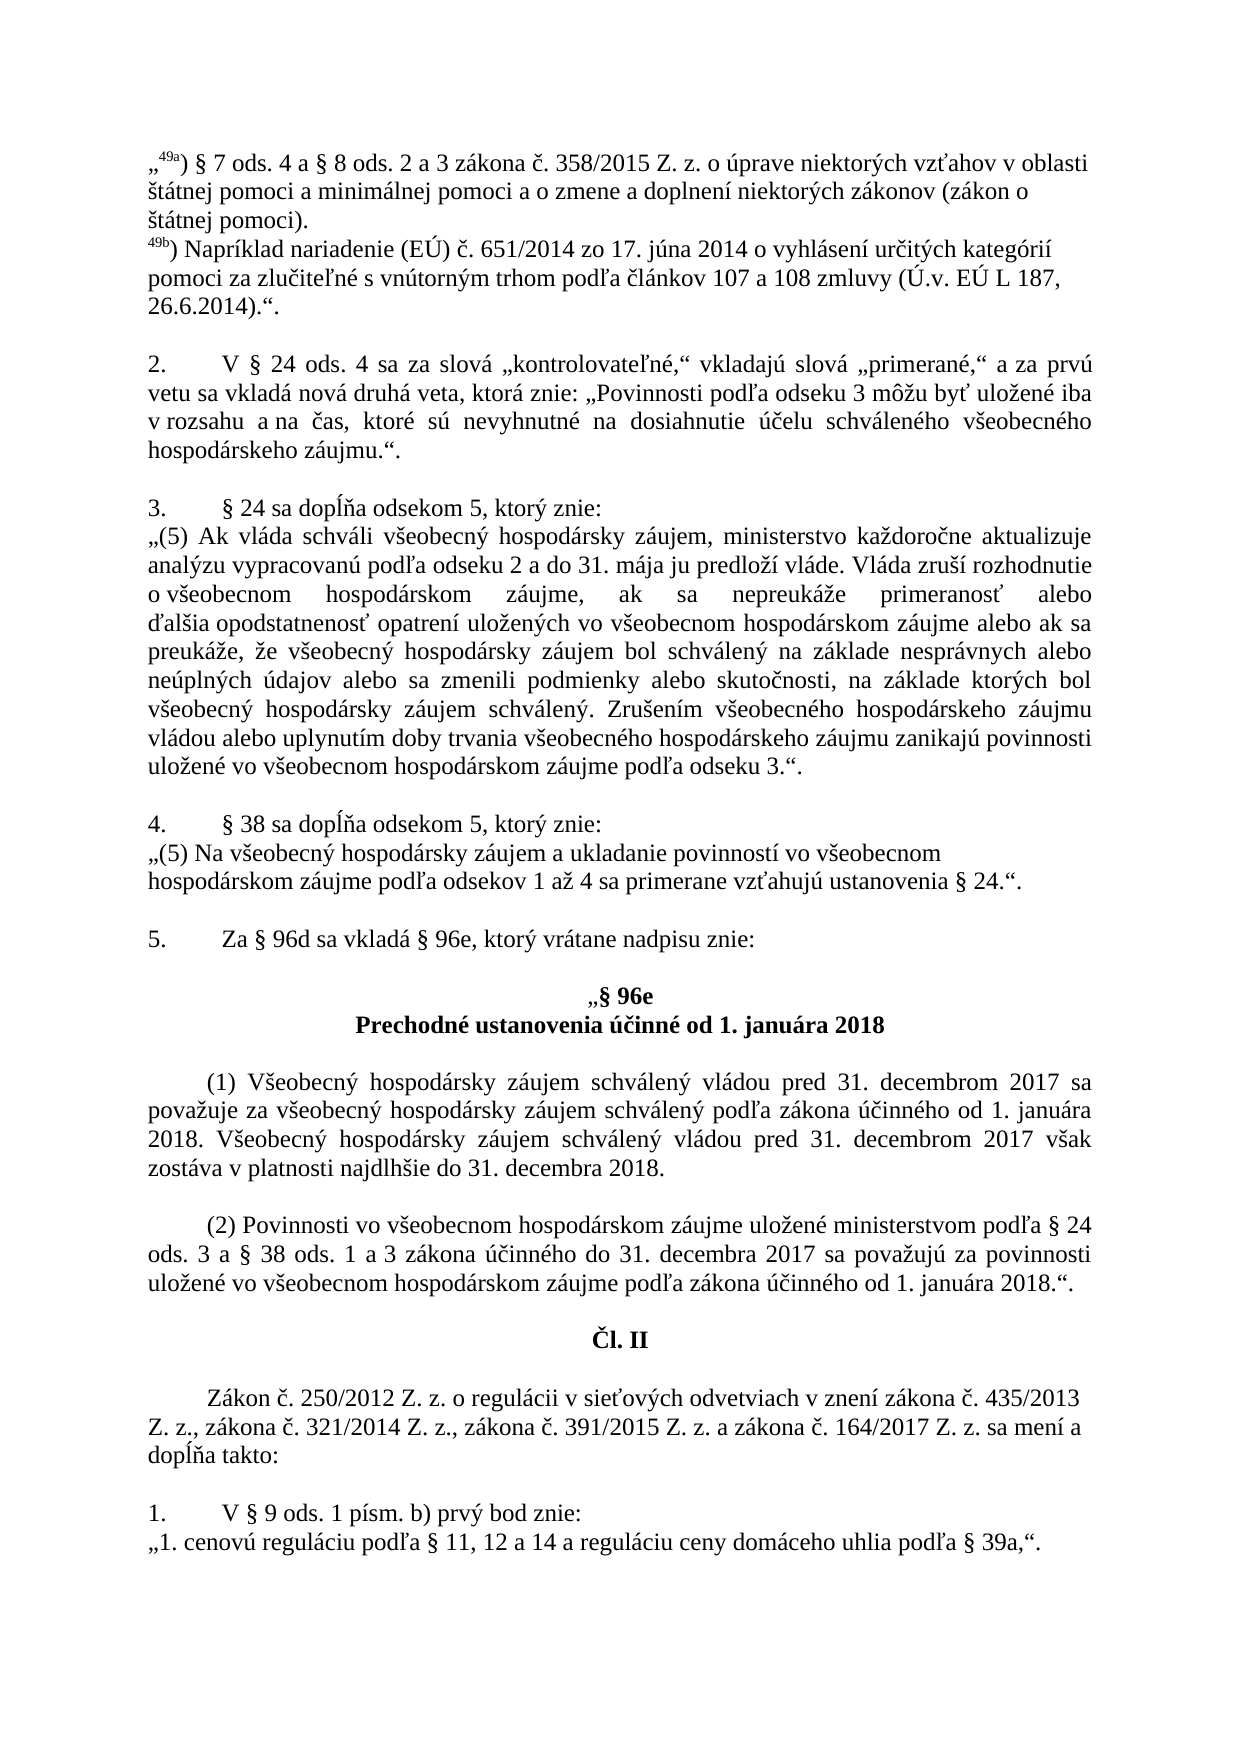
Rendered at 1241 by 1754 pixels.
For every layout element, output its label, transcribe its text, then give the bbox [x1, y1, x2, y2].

text 1. V § 9 ods. 1 písm. b) prvý bod znie: [148, 1498, 1093, 1527]
text „(5) Ak vláda schváli všeobecný hospodársky záujem, ministerstvo každoročne aktualizuje analýzu vypracovanú podľa odseku 2 a do 31. mája ju predloží vláde. Vláda zruší rozhodnutie o všeobecnom hospodárskom záujme, ak sa nepreukáže primeranosť alebo ďalšia opodstatnenosť opatrení uložených vo všeobecnom hospodárskom záujme alebo ak sa preukáže, že všeobecný hospodársky záujem bol schválený na základe nesprávnych alebo neúplných údajov alebo sa zmenili podmienky alebo skutočnosti, na základe ktorých bol všeobecný hospodársky záujem schválený. Zrušením všeobecného hospodárskeho záujmu vládou alebo uplynutím doby trvania všeobecného hospodárskeho záujmu zanikajú povinnosti uložené vo všeobecnom hospodárskom záujme podľa odseku 3.“. [148, 521, 1093, 780]
text Zákon č. 250/2012 Z. z. o regulácii v sieťových odvetviach v znení zákona č. 435/2013 Z. z., zákona č. 321/2014 Z. z., zákona č. 391/2015 Z. z. a zákona č. 164/2017 Z. z. sa mení a dopĺňa takto: [148, 1383, 1093, 1469]
text „(5) Na všeobecný hospodársky záujem a ukladanie povinností vo všeobecnom hospodárskom záujme podľa odsekov 1 až 4 sa primerane vzťahujú ustanovenia § 24.“. [148, 838, 1093, 895]
text 5. Za § 96d sa vkladá § 96e, ktorý vrátane nadpisu znie: [148, 924, 1093, 953]
text Prechodné ustanovenia účinné od 1. januára 2018 [148, 1010, 1093, 1039]
text 2. V § 24 ods. 4 sa za slová „kontrolovateľné,“ vkladajú slová „primerané,“ a za prvú vetu sa vkladá nová druhá veta, ktorá znie: „Povinnosti podľa odseku 3 môžu byť uložené iba v rozsahu a na čas, ktoré sú nevyhnutné na dosiahnutie účelu schváleného všeobecného hospodárskeho záujmu.“. [148, 349, 1093, 464]
text 49b) Napríklad nariadenie (EÚ) č. 651/2014 zo 17. júna 2014 o vyhlásení určitých kategórií pomoci za zlučiteľné s vnútorným trhom podľa článkov 107 a 108 zmluvy (Ú.v. EÚ L 187, 26.6.2014).“. [148, 234, 1093, 320]
text (2) Povinnosti vo všeobecnom hospodárskom záujme uložené ministerstvom podľa § 24 ods. 3 a § 38 ods. 1 a 3 zákona účinného do 31. decembra 2017 sa považujú za povinnosti uložené vo všeobecnom hospodárskom záujme podľa zákona účinného od 1. januára 2018.“. [148, 1211, 1093, 1297]
text (1) Všeobecný hospodársky záujem schválený vládou pred 31. decembrom 2017 sa považuje za všeobecný hospodársky záujem schválený podľa zákona účinného od 1. januára 2018. Všeobecný hospodársky záujem schválený vládou pred 31. decembrom 2017 však zostáva v platnosti najdlhšie do 31. decembra 2018. [148, 1067, 1093, 1182]
text 4. § 38 sa dopĺňa odsekom 5, ktorý znie: [148, 809, 1093, 838]
text 3. § 24 sa dopĺňa odsekom 5, ktorý znie: [148, 493, 1093, 521]
text „49a) § 7 ods. 4 a § 8 ods. 2 a 3 zákona č. 358/2015 Z. z. o úprave niektorých vzťahov v oblasti štátnej pomoci a minimálnej pomoci a o zmene a doplnení niektorých zákonov (zákon o štátnej pomoci). [148, 148, 1093, 234]
text Čl. II [148, 1326, 1093, 1354]
text „§ 96e [148, 981, 1093, 1010]
text „1. cenovú reguláciu podľa § 11, 12 a 14 a reguláciu ceny domáceho uhlia podľa § 39a,“. [148, 1527, 1093, 1556]
